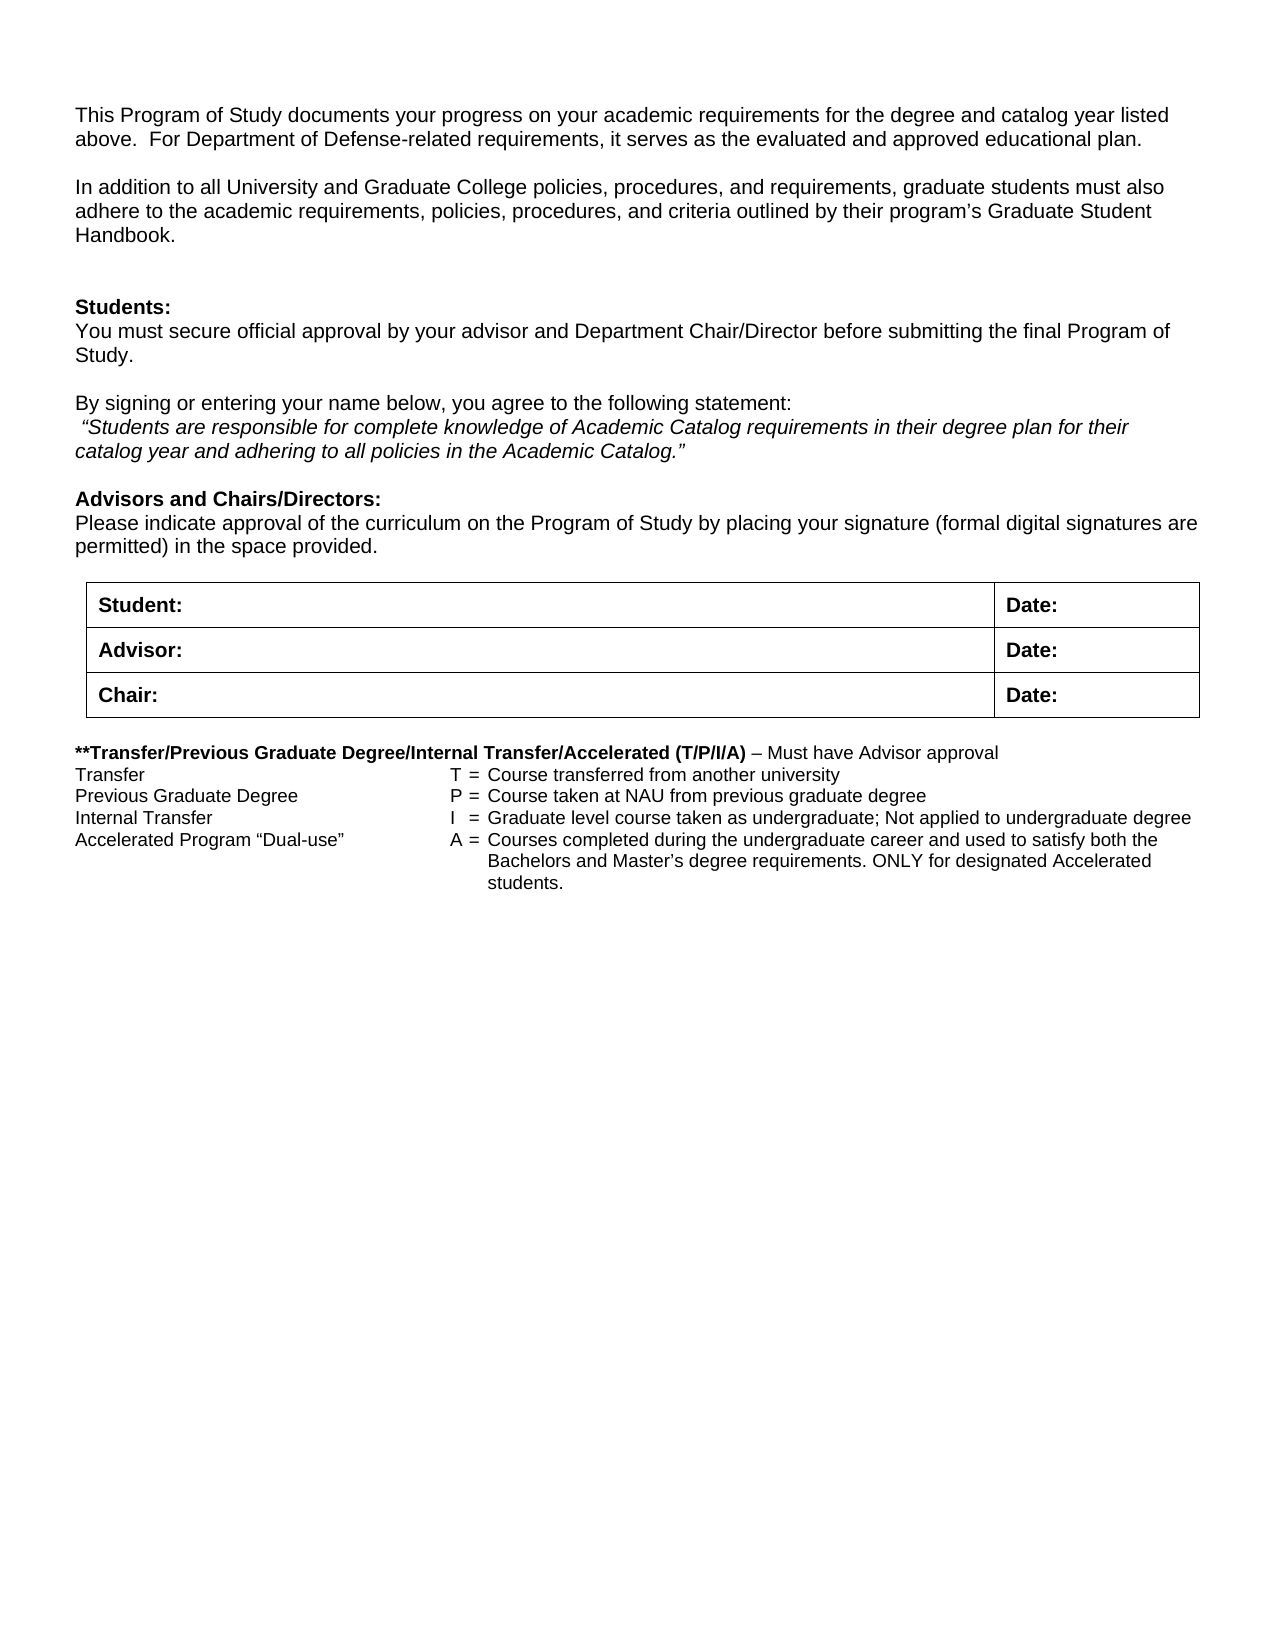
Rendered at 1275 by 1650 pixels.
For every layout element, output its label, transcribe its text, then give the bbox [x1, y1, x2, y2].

text You must secure official approval by your advisor and Department Chair/Director before submitting the final Program of Study. [75, 319, 1200, 367]
text Students: [75, 295, 1200, 319]
text By signing or entering your name below, you agree to the following statement: [75, 391, 1200, 414]
table_header Date: [995, 583, 1199, 627]
table_cell Date: [995, 628, 1199, 672]
text Previous Graduate Degree P = Course taken at NAU from previous graduate degree [75, 785, 1200, 807]
text Internal Transfer I = Graduate level course taken as undergraduate; Not applied to undergraduate degree [75, 807, 1200, 828]
table_header Student: [87, 583, 994, 627]
text This Program of Study documents your progress on your academic requirements for the degree and catalog year listed above. For Department of Defense-related requirements, it serves as the evaluated and approved educational plan. [75, 103, 1200, 151]
text In addition to all University and Graduate College policies, procedures, and requirements, graduate students must also adhere to the academic requirements, policies, procedures, and criteria outlined by their program’s Graduate Student Handbook. [75, 175, 1200, 247]
table_cell Date: [995, 673, 1199, 717]
text “Students are responsible for complete knowledge of Academic Catalog requirements in their degree plan for their catalog year and adhering to all policies in the Academic Catalog.” [75, 414, 1200, 462]
text Advisors and Chairs/Directors: [75, 486, 1200, 510]
text Accelerated Program “Dual-use” A = Courses completed during the undergraduate career and used to satisfy both the Bachelors and Master’s degree requirements. ONLY for designated Accelerated students. [75, 828, 1200, 893]
text **Transfer/Previous Graduate Degree/Internal Transfer/Accelerated (T/P/I/A) – Must have Advisor approval [75, 742, 1200, 764]
table_cell Advisor: [87, 628, 994, 672]
text Transfer T = Course transferred from another university [75, 764, 1200, 785]
text Please indicate approval of the curriculum on the Program of Study by placing your signature (formal digital signatures are permitted) in the space provided. [75, 510, 1200, 558]
table_cell Chair: [87, 673, 994, 717]
